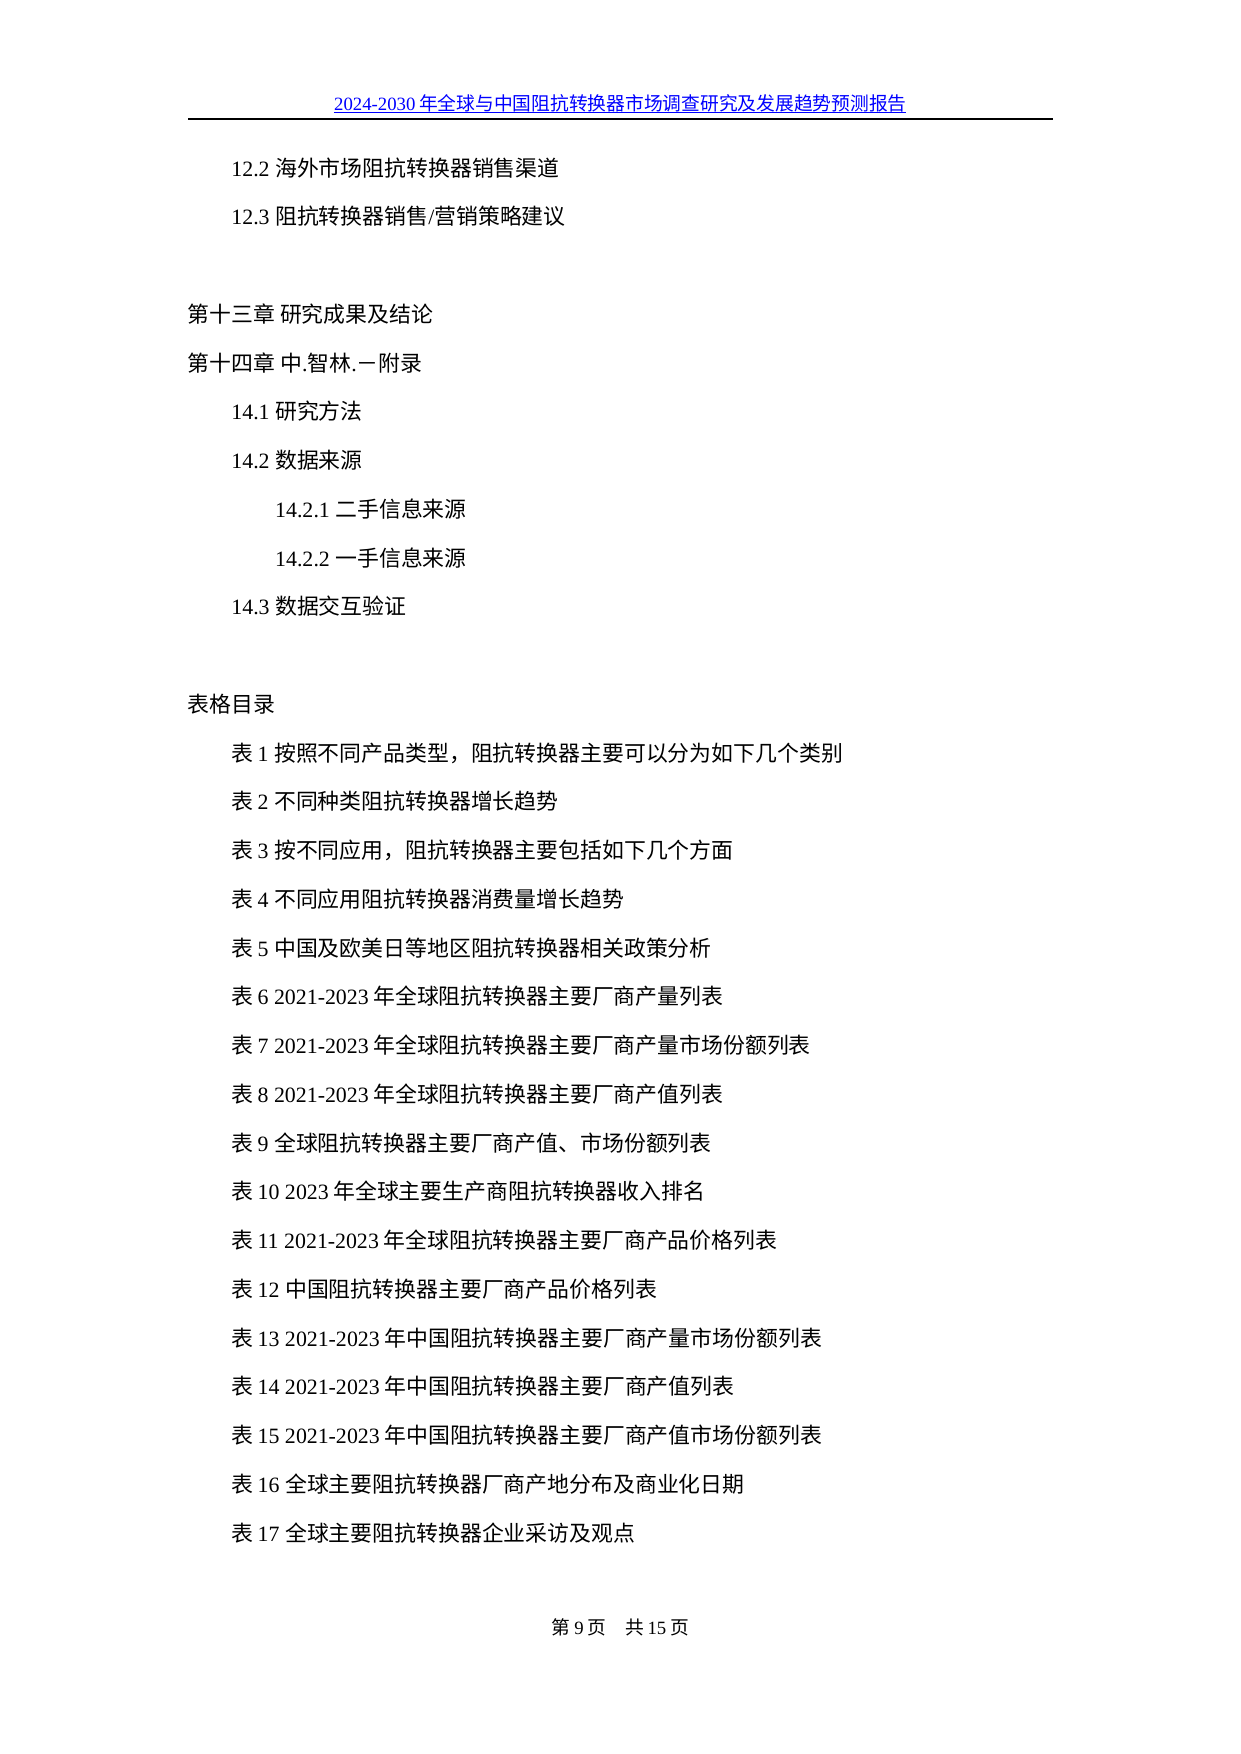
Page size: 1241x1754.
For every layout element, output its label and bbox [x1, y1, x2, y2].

text [187, 150, 1053, 1548]
